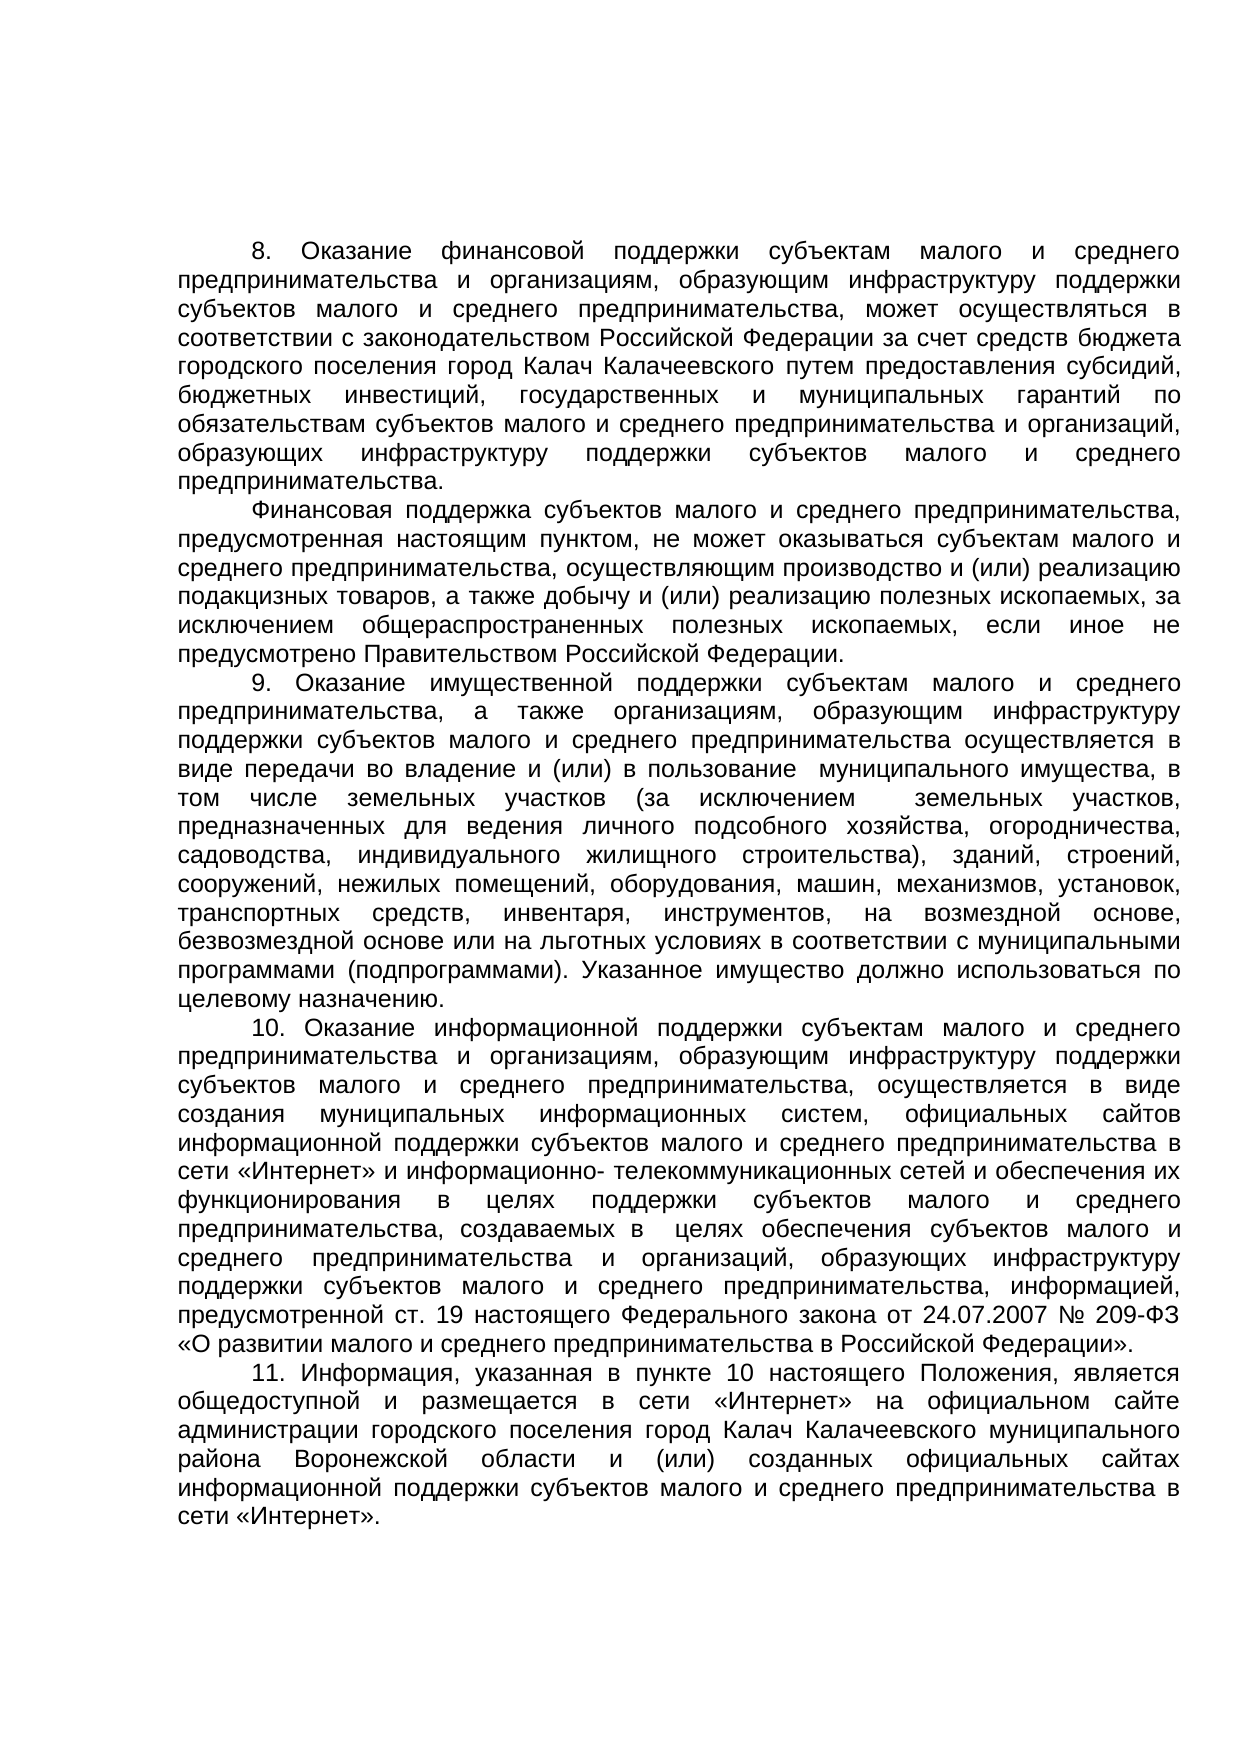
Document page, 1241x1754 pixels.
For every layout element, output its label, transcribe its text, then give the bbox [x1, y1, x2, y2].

text Финансовая поддержка субъектов малого и среднего предпринимательства, предусмотренная настоящим пунктом, не может оказываться субъектам малого и среднего предпринимательства, осуществляющим производство и (или) реализацию подакцизных товаров, а также добычу и (или) реализацию полезных ископаемых, за исключением общераспространенных полезных ископаемых, если иное не предусмотрено Правительством Российской Федерации. [177, 495, 1181, 667]
text 11. Информация, указанная в пункте 10 настоящего Положения, является общедоступной и размещается в сети «Интернет» на официальном сайте администрации городского поселения город Калач Калачеевского муниципального района Воронежской области и (или) созданных официальных сайтах информационной поддержки субъектов малого и среднего предпринимательства в сети «Интернет». [177, 1357, 1181, 1530]
text 10. Оказание информационной поддержки субъектам малого и среднего предпринимательства и организациям, образующим инфраструктуру поддержки субъектов малого и среднего предпринимательства, осуществляется в виде создания муниципальных информационных систем, официальных сайтов информационной поддержки субъектов малого и среднего предпринимательства в сети «Интернет» и информационно- телекоммуникационных сетей и обеспечения их функционирования в целях поддержки субъектов малого и среднего предпринимательства, создаваемых в целях обеспечения субъектов малого и среднего предпринимательства и организаций, образующих инфраструктуру поддержки субъектов малого и среднего предпринимательства, информацией, предусмотренной ст. 19 настоящего Федерального закона от 24.07.2007 № 209-ФЗ «О развитии малого и среднего предпринимательства в Российской Федерации». [177, 1012, 1181, 1357]
text 9. Оказание имущественной поддержки субъектам малого и среднего предпринимательства, а также организациям, образующим инфраструктуру поддержки субъектов малого и среднего предпринимательства осуществляется в виде передачи во владение и (или) в пользование муниципального имущества, в том числе земельных участков (за исключением земельных участков, предназначенных для ведения личного подсобного хозяйства, огородничества, садоводства, индивидуального жилищного строительства), зданий, строений, сооружений, нежилых помещений, оборудования, машин, механизмов, установок, транспортных средств, инвентаря, инструментов, на возмездной основе, безвозмездной основе или на льготных условиях в соответствии с муниципальными программами (подпрограммами). Указанное имущество должно использоваться по целевому назначению. [177, 667, 1181, 1012]
text 8. Оказание финансовой поддержки субъектам малого и среднего предпринимательства и организациям, образующим инфраструктуру поддержки субъектов малого и среднего предпринимательства, может осуществляться в соответствии с законодательством Российской Федерации за счет средств бюджета городского поселения город Калач Калачеевского путем предоставления субсидий, бюджетных инвестиций, государственных и муниципальных гарантий по обязательствам субъектов малого и среднего предпринимательства и организаций, образующих инфраструктуру поддержки субъектов малого и среднего предпринимательства. [177, 236, 1181, 495]
